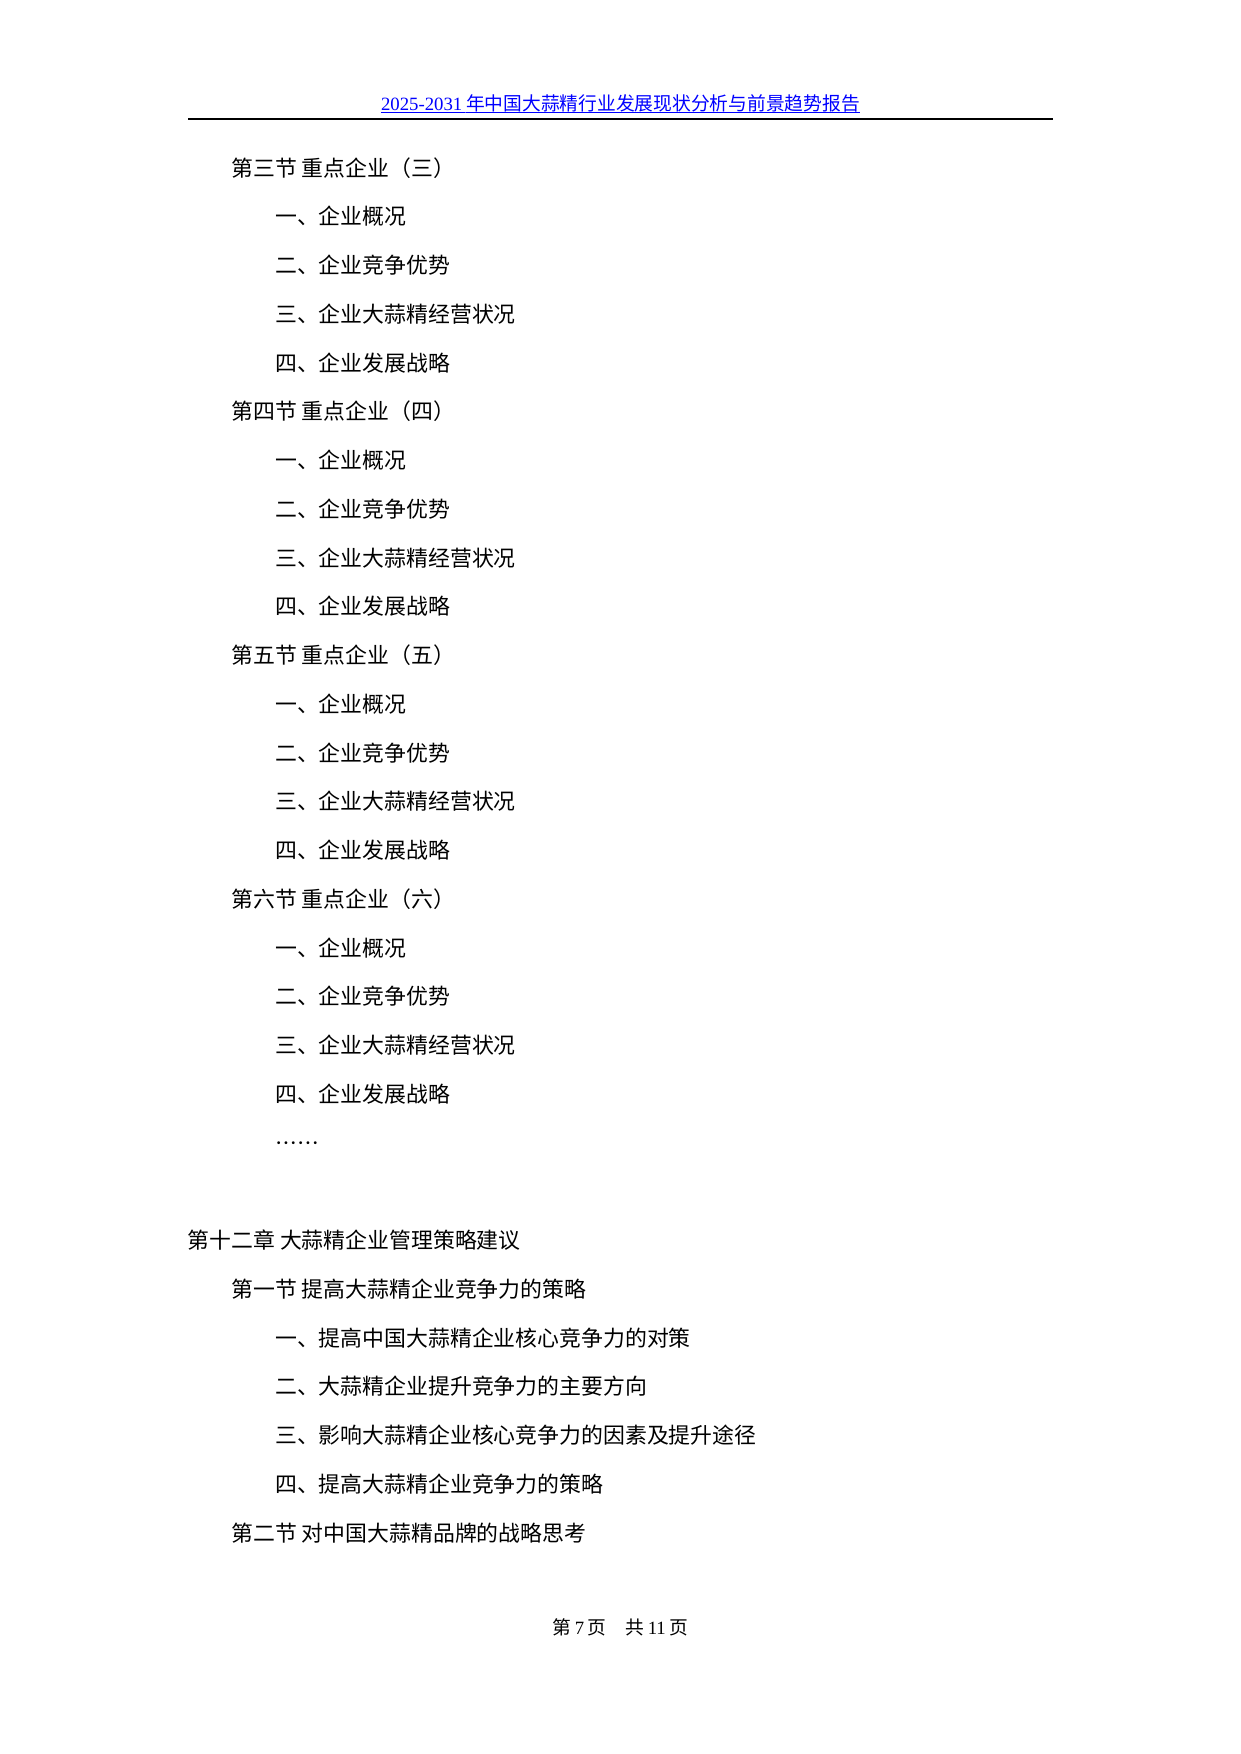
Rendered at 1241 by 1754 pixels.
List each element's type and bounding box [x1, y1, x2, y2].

text [187, 150, 1053, 1548]
